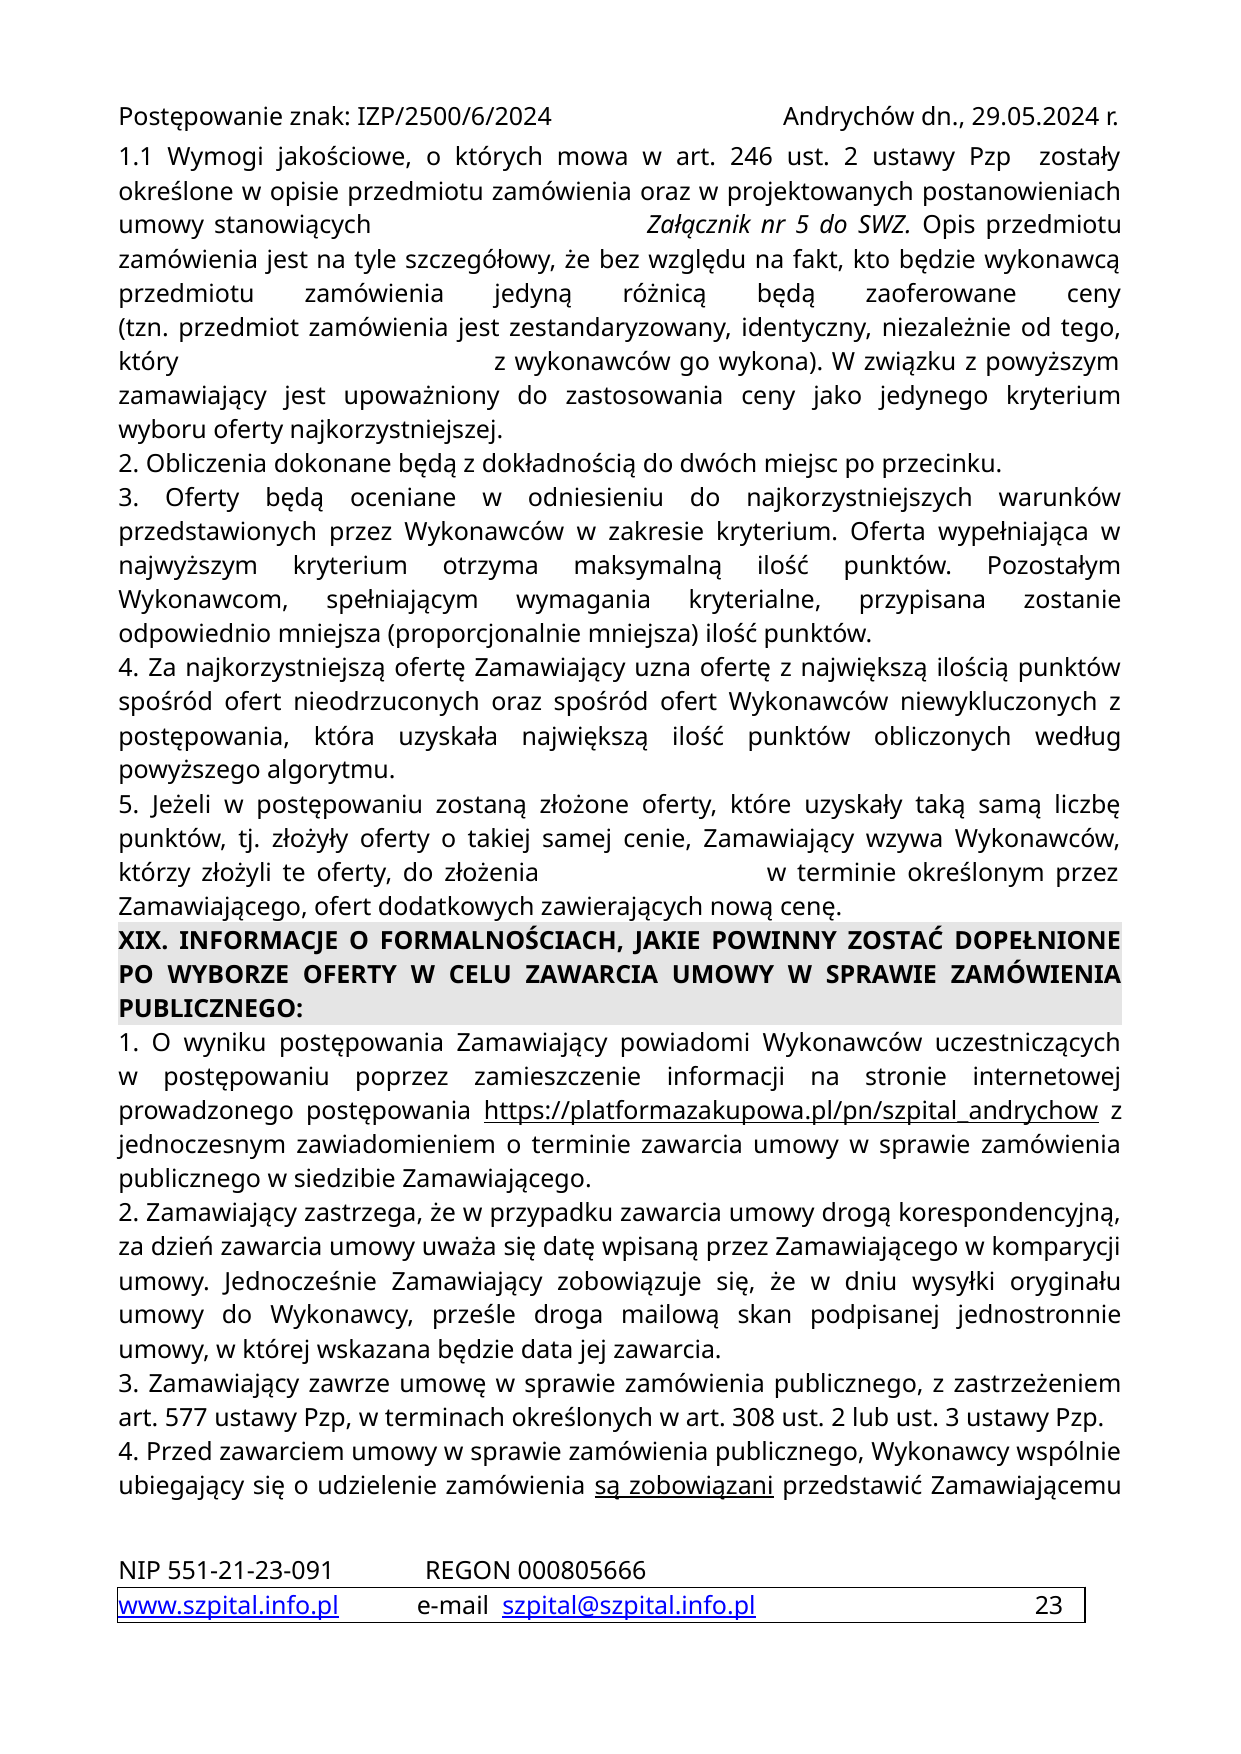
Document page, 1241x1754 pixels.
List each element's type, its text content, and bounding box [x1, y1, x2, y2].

text 3. Zamawiający zawrze umowę w sprawie zamówienia publicznego, z zastrzeżeniem art. 577 ustawy Pzp, w terminach określonych w art. 308 ust. 2 lub ust. 3 ustawy Pzp. [118, 1365, 1122, 1433]
text 4. Za najkorzystniejszą ofertę Zamawiający uzna ofertę z największą ilością punktów spośród ofert nieodrzuconych oraz spośród ofert Wykonawców niewykluczonych z postępowania, która uzyskała największą ilość punktów obliczonych według powyższego algorytmu. [118, 650, 1122, 786]
text 2. Obliczenia dokonane będą z dokładnością do dwóch miejsc po przecinku. [118, 446, 1122, 480]
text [118, 1433, 1122, 1502]
text 3. Oferty będą oceniane w odniesieniu do najkorzystniejszych warunków przedstawionych przez Wykonawców w zakresie kryterium. Oferta wypełniająca w najwyższym kryterium otrzyma maksymalną ilość punktów. Pozostałym Wykonawcom, spełniającym wymagania kryterialne, przypisana zostanie odpowiednio mniejsza (proporcjonalnie mniejsza) ilość punktów. [118, 480, 1122, 650]
text 1. O wyniku postępowania Zamawiający powiadomi Wykonawców uczestniczących w postępowaniu poprzez zamieszczenie informacji na stronie internetowej prowadzonego postępowania https://platformazakupowa.pl/pn/szpital_andrychow z jednoczesnym zawiadomieniem o terminie zawarcia umowy w sprawie zamówienia publicznego w siedzibie Zamawiającego. [118, 1025, 1122, 1195]
text 5. Jeżeli w postępowaniu zostaną złożone oferty, które uzyskały taką samą liczbę punktów, tj. złożyły oferty o takiej samej cenie, Zamawiający wzywa Wykonawców, którzy złożyli te oferty, do złożenia w terminie określonym przez Zamawiającego, ofert dodatkowych zawierających nową cenę. [118, 786, 1122, 922]
text XIX. INFORMACJE O FORMALNOŚCIACH, JAKIE POWINNY ZOSTAĆ DOPEŁNIONE PO WYBORZE OFERTY W CELU ZAWARCIA UMOWY W SPRAWIE ZAMÓWIENIA PUBLICZNEGO: [118, 922, 1122, 1025]
text 2. Zamawiający zastrzega, że w przypadku zawarcia umowy drogą korespondencyjną, za dzień zawarcia umowy uważa się datę wpisaną przez Zamawiającego w komparycji umowy. Jednocześnie Zamawiający zobowiązuje się, że w dniu wysyłki oryginału umowy do Wykonawcy, prześle droga mailową skan podpisanej jednostronnie umowy, w której wskazana będzie data jej zawarcia. [118, 1195, 1122, 1365]
text 1.1 Wymogi jakościowe, o których mowa w art. 246 ust. 2 ustawy Pzp zostały określone w opisie przedmiotu zamówienia oraz w projektowanych postanowieniach umowy stanowiących Załącznik nr 5 do SWZ. Opis przedmiotu zamówienia jest na tyle szczegółowy, że bez względu na fakt, kto będzie wykonawcą przedmiotu zamówienia jedyną różnicą będą zaoferowane ceny (tzn. przedmiot zamówienia jest zestandaryzowany, identyczny, niezależnie od tego, który z wykonawców go wykona). W związku z powyższym zamawiający jest upoważniony do zastosowania ceny jako jedynego kryterium wyboru oferty najkorzystniejszej. [118, 139, 1122, 446]
